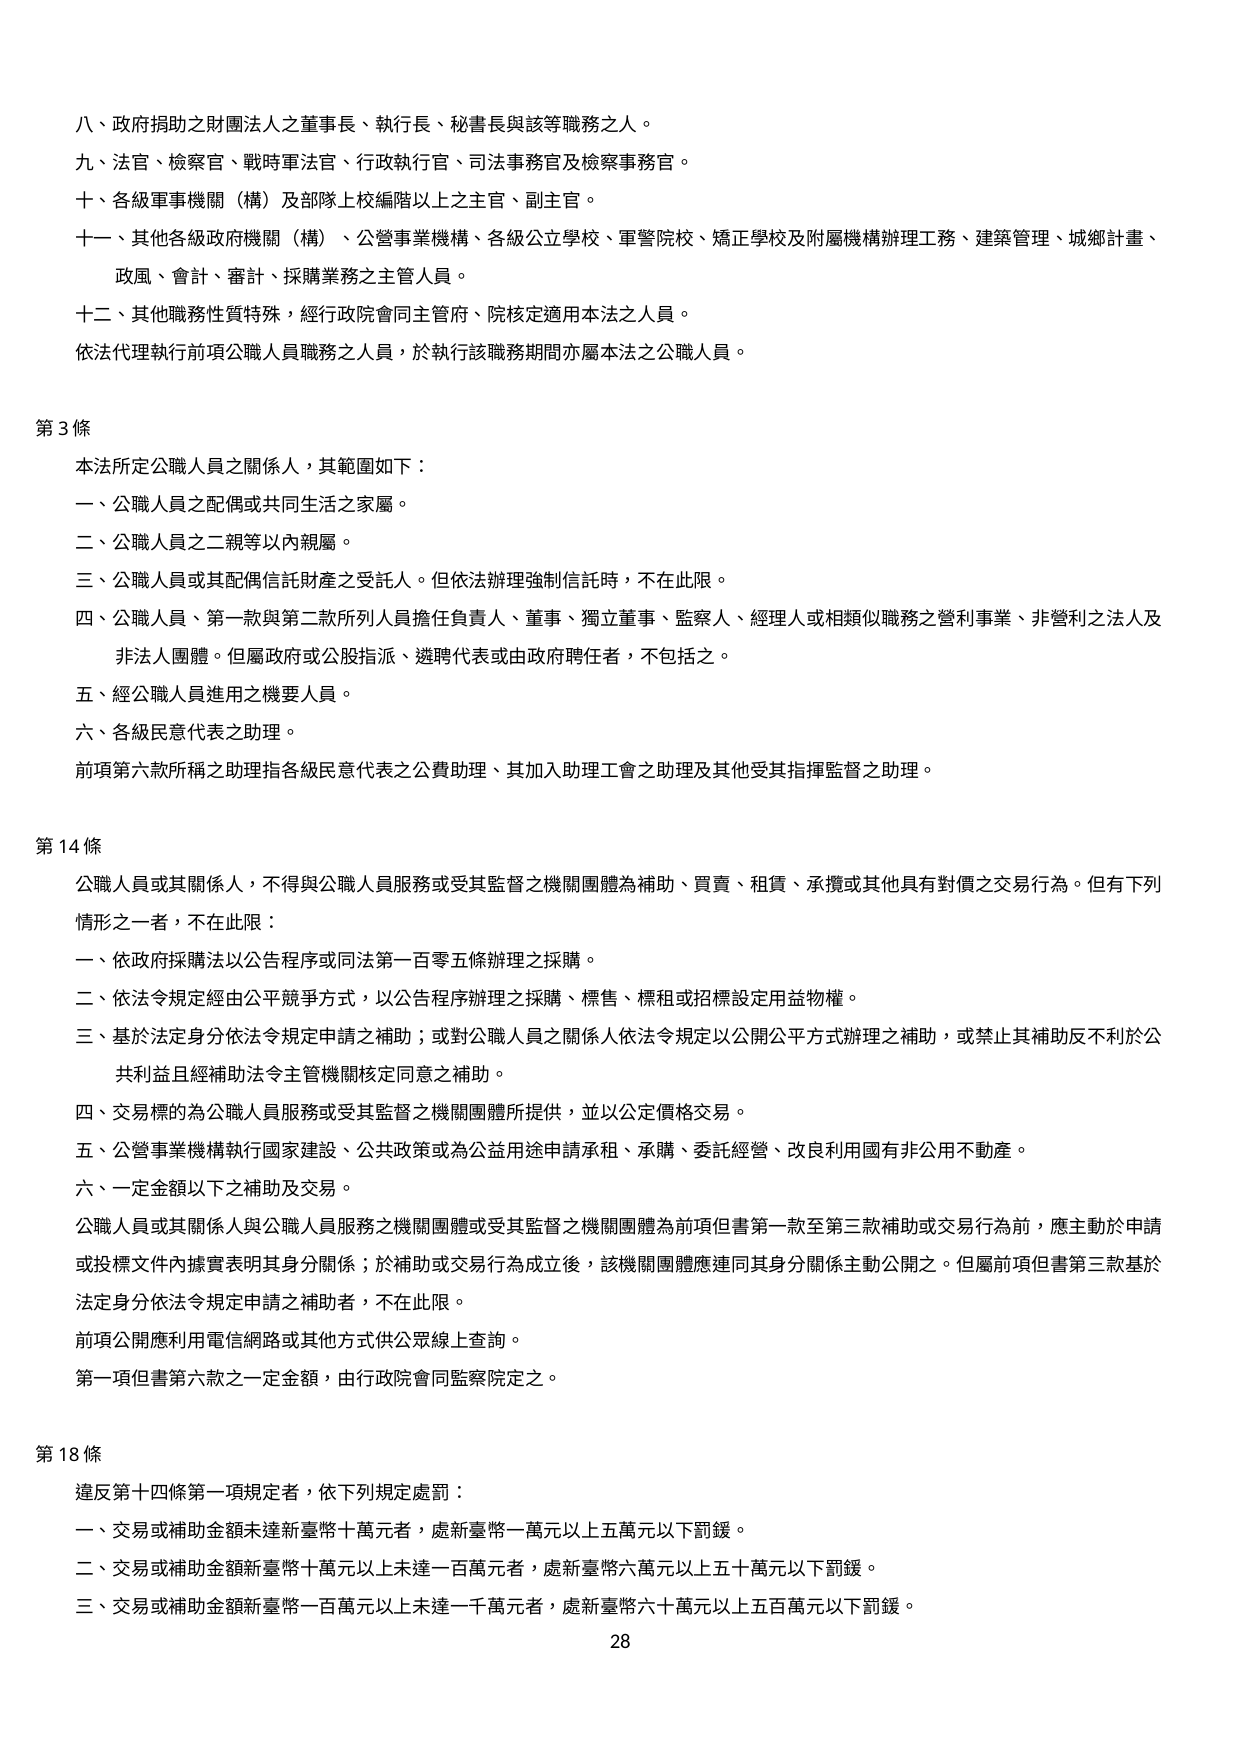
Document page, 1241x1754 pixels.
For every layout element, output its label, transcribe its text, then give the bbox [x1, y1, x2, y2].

text 二、交易或補助金額新臺幣十萬元以上未達一百萬元者，處新臺幣六萬元以上五十萬元以下罰鍰。 [75, 1549, 1165, 1587]
text 十一、其他各級政府機關（構）、公營事業機構、各級公立學校、軍警院校、矯正學校及附屬機構辦理工務、建築管理、城鄉計畫、政風、會計、審計、採購業務之主管人員。 [75, 218, 1165, 294]
text 八、政府捐助之財團法人之董事長、執行長、秘書長與該等職務之人。 [75, 104, 1165, 142]
text 九、法官、檢察官、戰時軍法官、行政執行官、司法事務官及檢察事務官。 [75, 142, 1165, 180]
text 四、交易標的為公職人員服務或受其監督之機關團體所提供，並以公定價格交易。 [75, 1092, 1165, 1130]
text 前項公開應利用電信網路或其他方式供公眾線上查詢。 [75, 1321, 1165, 1358]
text 二、公職人員之二親等以內親屬。 [75, 522, 1165, 560]
text 第3條 [1, 408, 1240, 446]
text 五、公營事業機構執行國家建設、公共政策或為公益用途申請承租、承購、委託經營、改良利用國有非公用不動產。 [75, 1130, 1165, 1168]
text 公職人員或其關係人，不得與公職人員服務或受其監督之機關團體為補助、買賣、租賃、承攬或其他具有對價之交易行為。但有下列情形之一者，不在此限： [75, 864, 1165, 940]
text 三、交易或補助金額新臺幣一百萬元以上未達一千萬元者，處新臺幣六十萬元以上五百萬元以下罰鍰。 [75, 1587, 1165, 1625]
text 十、各級軍事機關（構）及部隊上校編階以上之主官、副主官。 [75, 180, 1165, 218]
text 依法代理執行前項公職人員職務之人員，於執行該職務期間亦屬本法之公職人員。 [75, 332, 1165, 370]
text 違反第十四條第一項規定者，依下列規定處罰： [75, 1473, 1165, 1511]
text 十二、其他職務性質特殊，經行政院會同主管府、院核定適用本法之人員。 [75, 294, 1165, 332]
text 五、經公職人員進用之機要人員。 [75, 674, 1165, 712]
text 一、交易或補助金額未達新臺幣十萬元者，處新臺幣一萬元以上五萬元以下罰鍰。 [75, 1511, 1165, 1549]
text 六、一定金額以下之補助及交易。 [75, 1168, 1165, 1206]
text 四、公職人員、第一款與第二款所列人員擔任負責人、董事、獨立董事、監察人、經理人或相類似職務之營利事業、非營利之法人及非法人團體。但屬政府或公股指派、遴聘代表或由政府聘任者，不包括之。 [75, 598, 1165, 674]
text 三、公職人員或其配偶信託財產之受託人。但依法辦理強制信託時，不在此限。 [75, 560, 1165, 598]
text 三、基於法定身分依法令規定申請之補助；或對公職人員之關係人依法令規定以公開公平方式辦理之補助，或禁止其補助反不利於公共利益且經補助法令主管機關核定同意之補助。 [75, 1016, 1165, 1092]
text 第18條 [1, 1434, 1240, 1473]
text 第14條 [1, 826, 1240, 864]
text 一、公職人員之配偶或共同生活之家屬。 [75, 484, 1165, 522]
text 六、各級民意代表之助理。 [75, 712, 1165, 750]
text 二、依法令規定經由公平競爭方式，以公告程序辦理之採購、標售、標租或招標設定用益物權。 [75, 978, 1165, 1016]
text 公職人員或其關係人與公職人員服務之機關團體或受其監督之機關團體為前項但書第一款至第三款補助或交易行為前，應主動於申請或投標文件內據實表明其身分關係；於補助或交易行為成立後，該機關團體應連同其身分關係主動公開之。但屬前項但書第三款基於法定身分依法令規定申請之補助者，不在此限。 [75, 1206, 1165, 1321]
text 前項第六款所稱之助理指各級民意代表之公費助理、其加入助理工會之助理及其他受其指揮監督之助理。 [75, 750, 1165, 788]
text 本法所定公職人員之關係人，其範圍如下： [75, 446, 1165, 484]
text 一、依政府採購法以公告程序或同法第一百零五條辦理之採購。 [75, 940, 1165, 978]
text 第一項但書第六款之一定金額，由行政院會同監察院定之。 [75, 1358, 1165, 1397]
